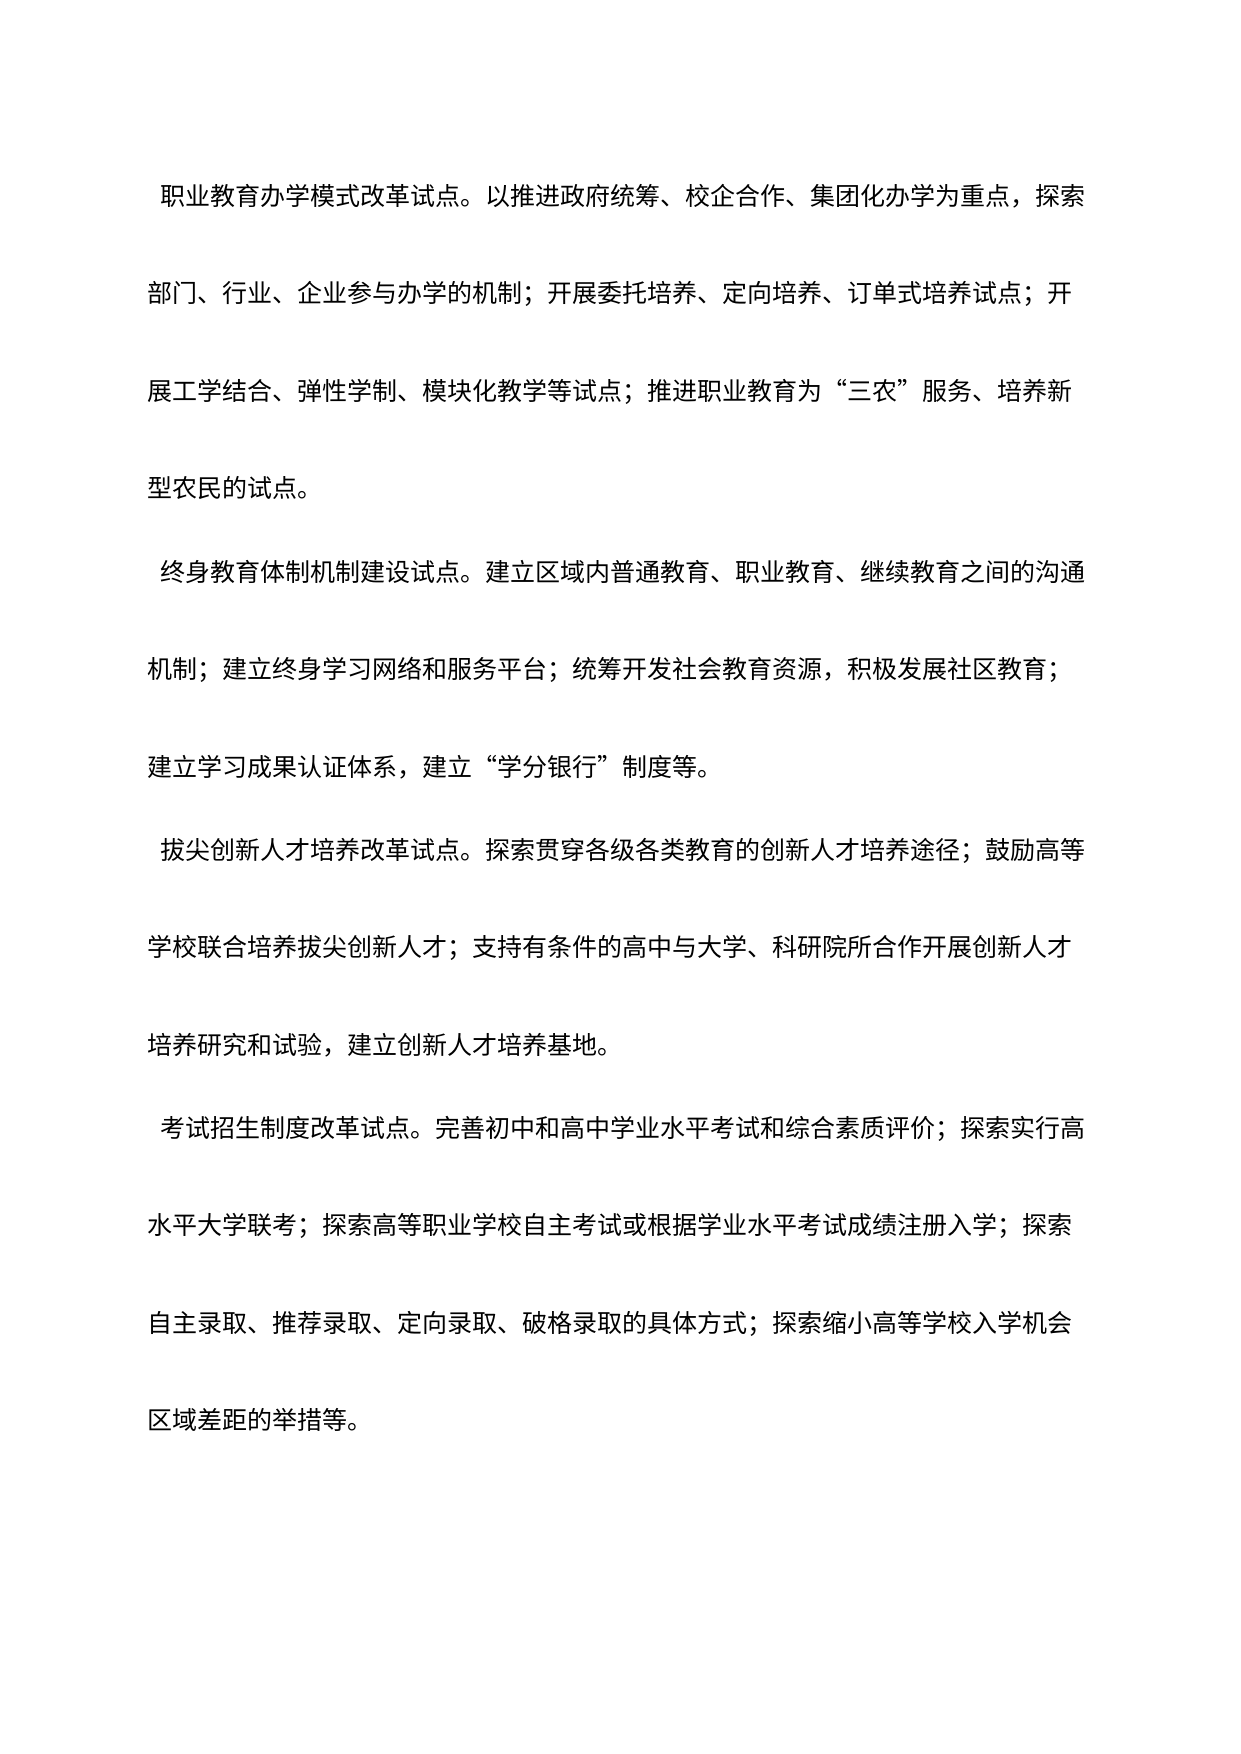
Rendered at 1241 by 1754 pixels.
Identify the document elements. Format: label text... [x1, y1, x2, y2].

text 拔尖创新人才培养改革试点。探索贯穿各级各类教育的创新人才培养途径；鼓励高等学校联合培养拔尖创新人才；支持有条件的高中与大学、科研院所合作开展创新人才培养研究和试验，建立创新人才培养基地。 [148, 816, 1092, 1076]
text 职业教育办学模式改革试点。以推进政府统筹、校企合作、集团化办学为重点，探索部门、行业、企业参与办学的机制；开展委托培养、定向培养、订单式培养试点；开展工学结合、弹性学制、模块化教学等试点；推进职业教育为“三农”服务、培养新型农民的试点。 [148, 162, 1092, 519]
text 终身教育体制机制建设试点。建立区域内普通教育、职业教育、继续教育之间的沟通机制；建立终身学习网络和服务平台；统筹开发社会教育资源，积极发展社区教育；建立学习成果认证体系，建立“学分银行”制度等。 [148, 538, 1092, 798]
text 考试招生制度改革试点。完善初中和高中学业水平考试和综合素质评价；探索实行高水平大学联考；探索高等职业学校自主考试或根据学业水平考试成绩注册入学；探索自主录取、推荐录取、定向录取、破格录取的具体方式；探索缩小高等学校入学机会区域差距的举措等。 [148, 1094, 1092, 1451]
